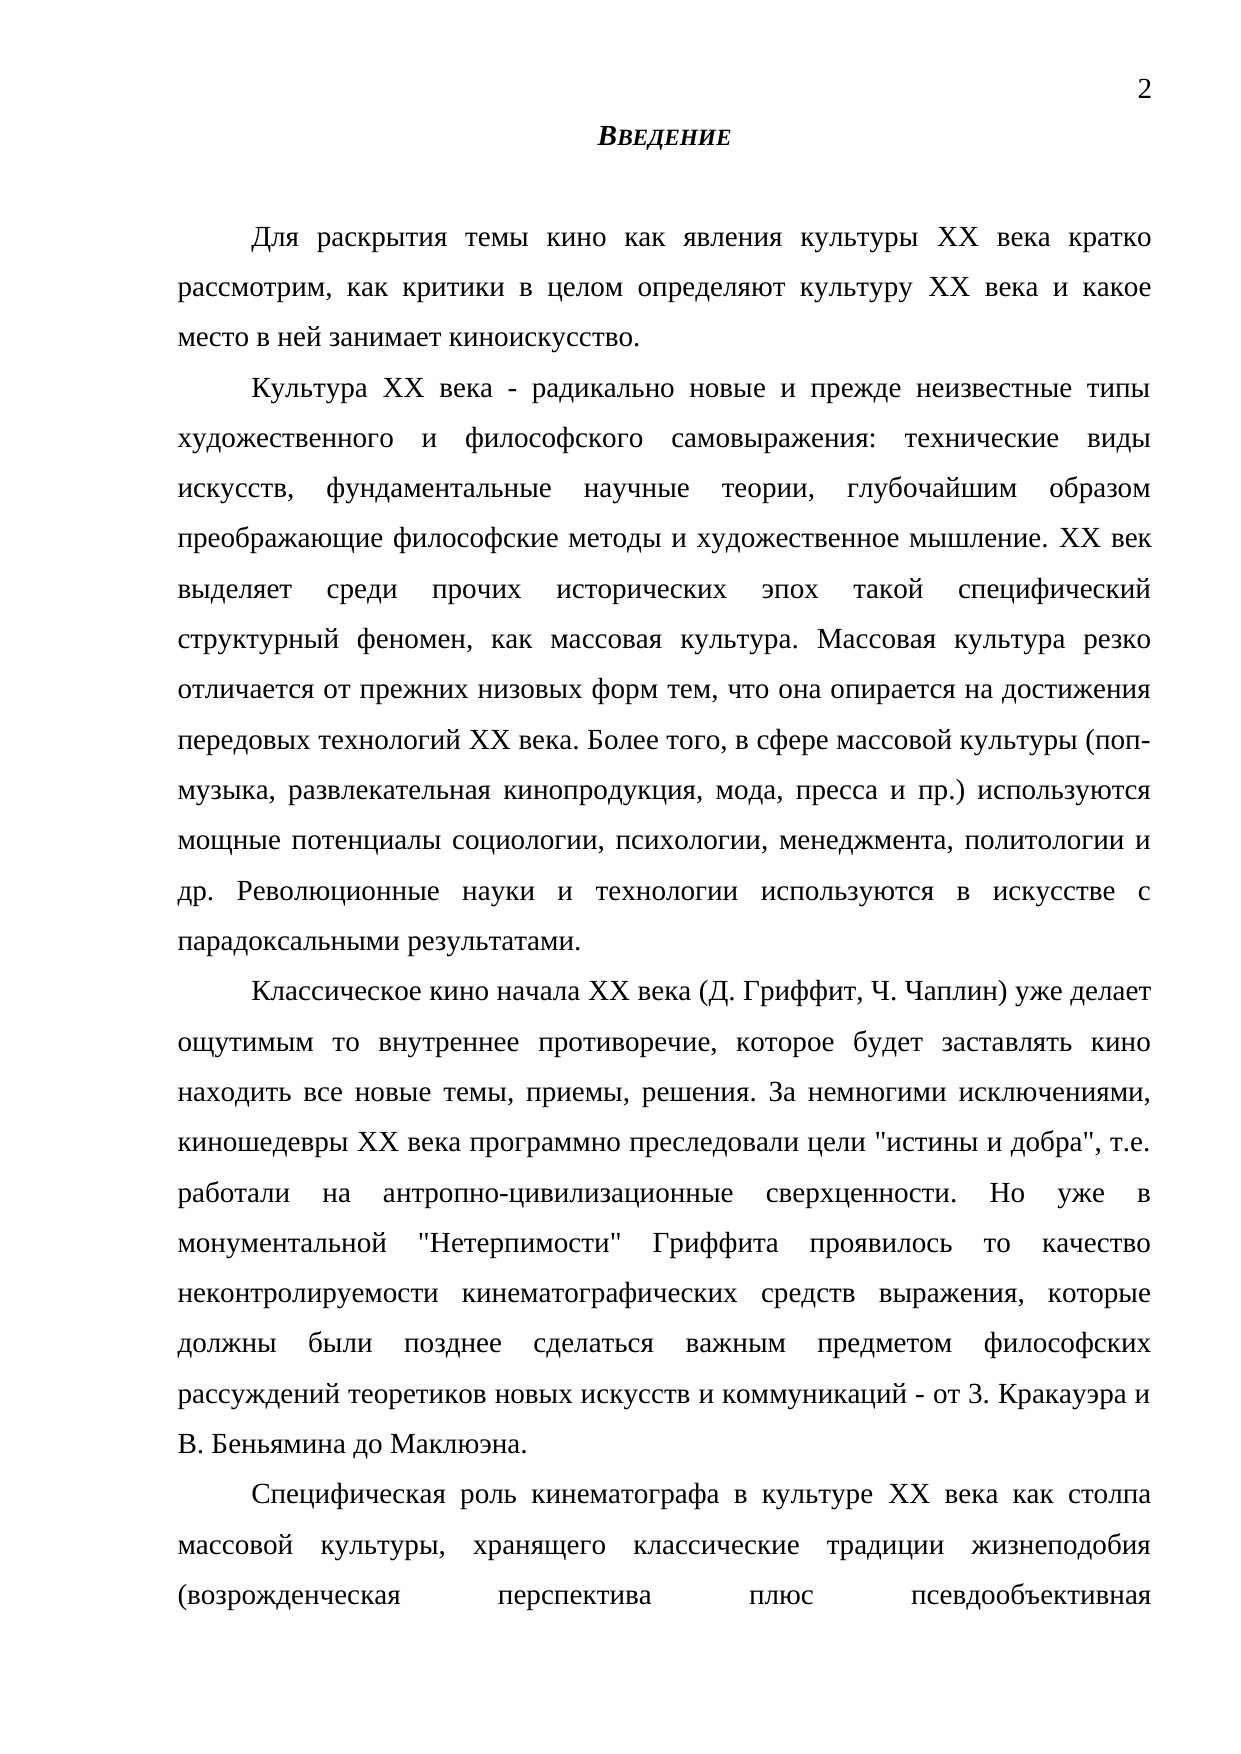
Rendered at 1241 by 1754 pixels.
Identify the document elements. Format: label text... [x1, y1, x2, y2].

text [177, 1477, 1152, 1611]
text Классическое кино начала XX века (Д. Гриффит, Ч. Чаплин) уже делает ощутимым то внутреннее противоречие, которое будет заставлять кино находить все новые темы, приемы, решения. За немногими исключениями, киношедевры XX века программно преследовали цели "истины и добра", т.е. работали на антропно-цивилизационные сверхценности. Но уже в монументальной "Нетерпимости" Гриффита проявилось то качество неконтролируемости кинематографических средств выражения, которые должны были позднее сделаться важным предметом философских рассуждений теоретиков новых искусств и коммуникаций - от 3. Кракауэра и В. Беньямина до Маклюэна. [177, 973, 1152, 1460]
text Для раскрытия темы кино как явления культуры XX века кратко рассмотрим, как критики в целом определяют культуру XX века и какое место в ней занимает киноискусство. [177, 219, 1152, 353]
text Культура XX века - радикально новые и прежде неизвестные типы художественного и философского самовыражения: технические виды искусств, фундаментальные научные теории, глубочайшим образом преображающие философские методы и художественное мышление. XX век выделяет среди прочих исторических эпох такой специфический структурный феномен, как массовая культура. Массовая культура резко отличается от прежних низовых форм тем, что она опирается на достижения передовых технологий XX века. Более того, в сфере массовой культуры (поп-музыка, развлекательная кинопродукция, мода, пресса и пр.) используются мощные потенциалы социологии, психологии, менеджмента, политологии и др. Революционные науки и технологии используются в искусстве с парадоксальными результатами. [177, 370, 1152, 957]
subtitle Введение [177, 118, 1152, 152]
